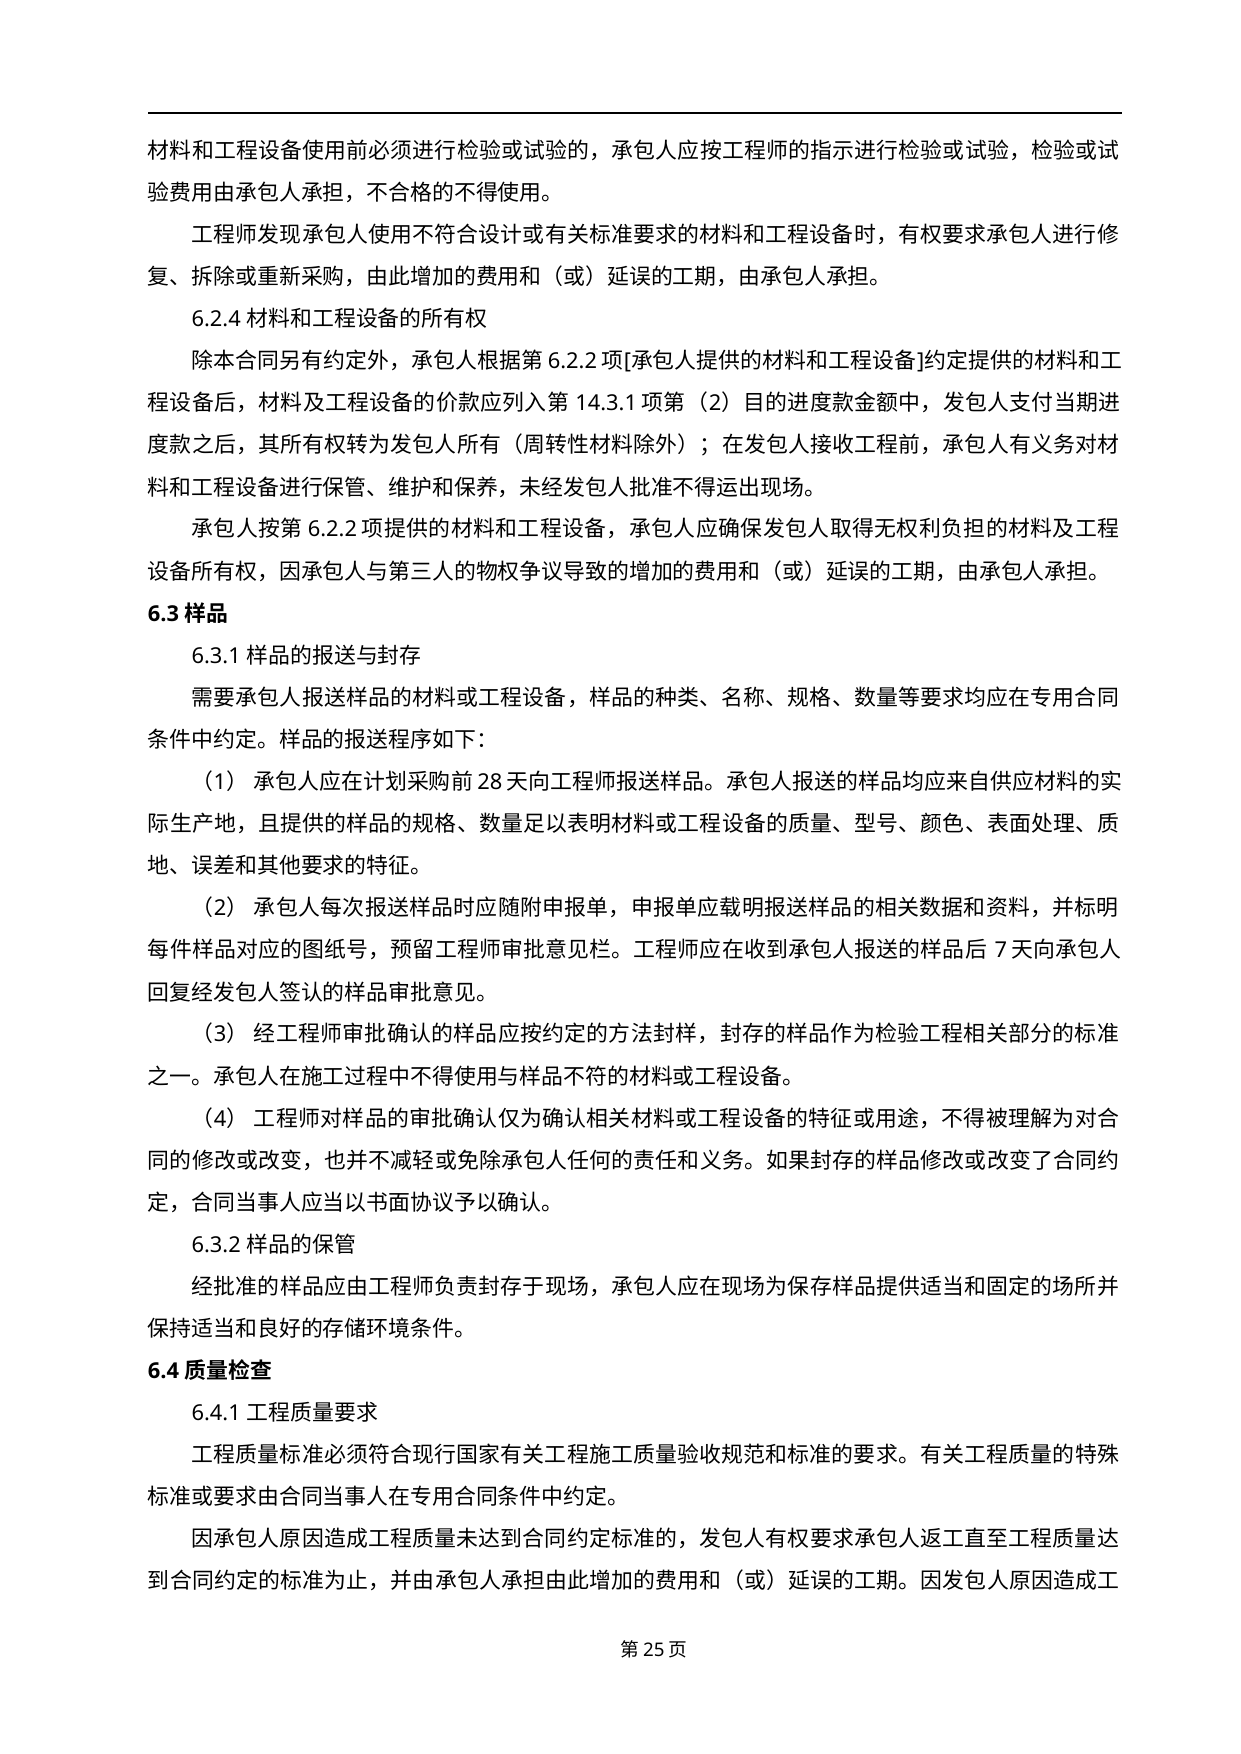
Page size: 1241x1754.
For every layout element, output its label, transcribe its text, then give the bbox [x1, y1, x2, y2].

text （1） 承包人应在计划采购前28天向工程师报送样品。承包人报送的样品均应来自供应材料的实际生产地，且提供的样品的规格、数量足以表明材料或工程设备的质量、型号、颜色、表面处理、质地、误差和其他要求的特征。 [148, 763, 1122, 880]
text 工程师发现承包人使用不符合设计或有关标准要求的材料和工程设备时，有权要求承包人进行修复、拆除或重新采购，由此增加的费用和（或）延误的工期，由承包人承担。 [148, 216, 1122, 291]
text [148, 1521, 1122, 1596]
subtitle 6.4 质量检查 [148, 1353, 1122, 1385]
text （4） 工程师对样品的审批确认仅为确认相关材料或工程设备的特征或用途，不得被理解为对合同的修改或改变，也并不减轻或免除承包人任何的责任和义务。如果封存的样品修改或改变了合同约定，合同当事人应当以书面协议予以确认。 [148, 1100, 1122, 1217]
text （2） 承包人每次报送样品时应随附申报单，申报单应载明报送样品的相关数据和资料，并标明每件样品对应的图纸号，预留工程师审批意见栏。工程师应在收到承包人报送的样品后7天向承包人回复经发包人签认的样品审批意见。 [148, 890, 1122, 1007]
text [148, 132, 1122, 207]
text 工程质量标准必须符合现行国家有关工程施工质量验收规范和标准的要求。有关工程质量的特殊标准或要求由合同当事人在专用合同条件中约定。 [148, 1437, 1122, 1511]
text 6.3.2 样品的保管 [148, 1227, 1122, 1259]
text 6.2.4 材料和工程设备的所有权 [148, 301, 1122, 333]
text 6.4.1 工程质量要求 [148, 1395, 1122, 1427]
text 除本合同另有约定外，承包人根据第6.2.2项[承包人提供的材料和工程设备]约定提供的材料和工程设备后，材料及工程设备的价款应列入第14.3.1项第（2）目的进度款金额中，发包人支付当期进度款之后，其所有权转为发包人所有（周转性材料除外）；在发包人接收工程前，承包人有义务对材料和工程设备进行保管、维护和保养，未经发包人批准不得运出现场。 [148, 343, 1122, 502]
text 需要承包人报送样品的材料或工程设备，样品的种类、名称、规格、数量等要求均应在专用合同条件中约定。样品的报送程序如下： [148, 679, 1122, 754]
text 承包人按第6.2.2项提供的材料和工程设备，承包人应确保发包人取得无权利负担的材料及工程设备所有权，因承包人与第三人的物权争议导致的增加的费用和（或）延误的工期，由承包人承担。 [148, 511, 1122, 586]
text （3） 经工程师审批确认的样品应按约定的方法封样，封存的样品作为检验工程相关部分的标准之一。承包人在施工过程中不得使用与样品不符的材料或工程设备。 [148, 1016, 1122, 1091]
subtitle 6.3 样品 [148, 595, 1122, 628]
text 6.3.1 样品的报送与封存 [148, 637, 1122, 670]
text 经批准的样品应由工程师负责封存于现场，承包人应在现场为保存样品提供适当和固定的场所并保持适当和良好的存储环境条件。 [148, 1269, 1122, 1343]
